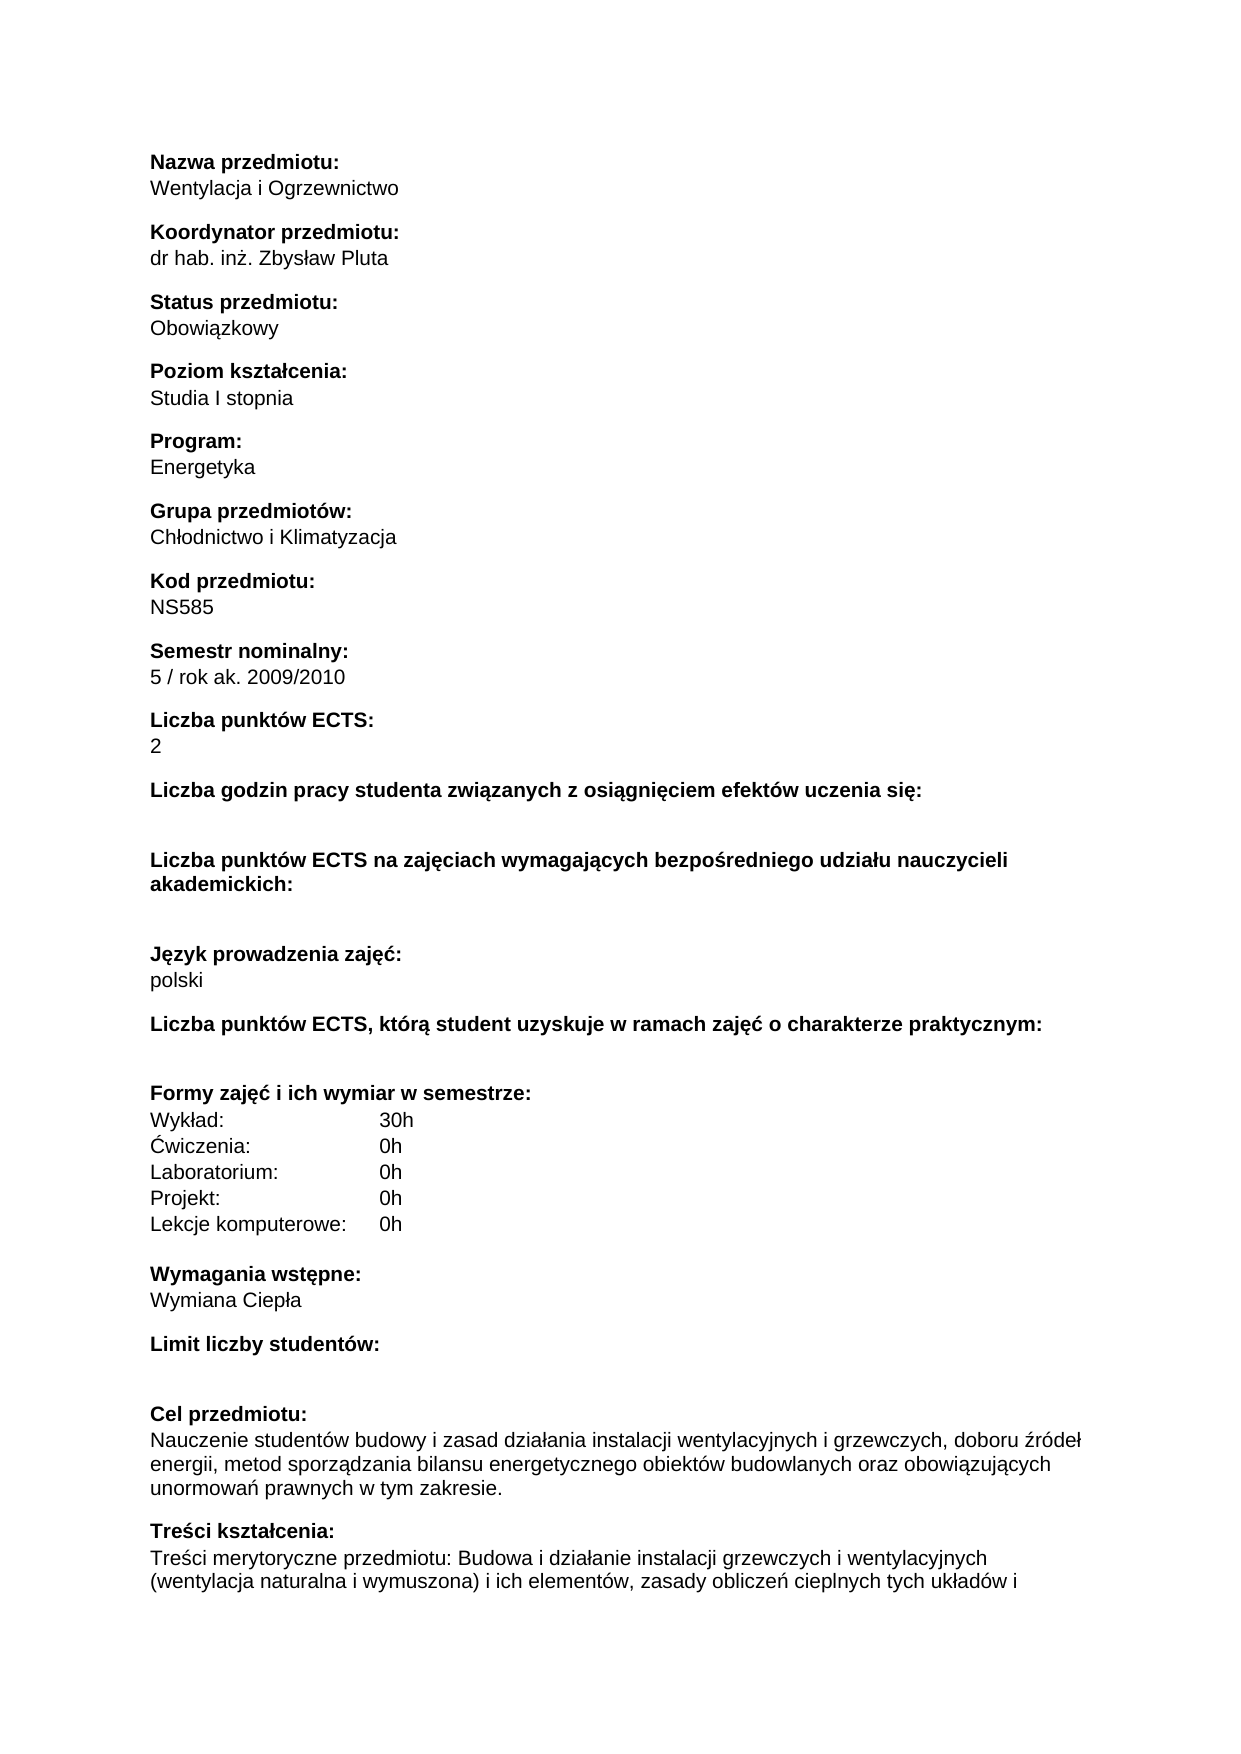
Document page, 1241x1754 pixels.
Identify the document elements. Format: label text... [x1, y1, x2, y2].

text Grupa przedmiotów: [150, 499, 1090, 523]
text Język prowadzenia zajęć: [150, 942, 1090, 966]
text Kod przedmiotu: [150, 569, 1090, 593]
text Status przedmiotu: [150, 289, 1090, 313]
text Liczba godzin pracy studenta związanych z osiągnięciem efektów uczenia się: [150, 778, 1090, 802]
text Liczba punktów ECTS na zajęciach wymagających bezpośredniego udziału nauczycieli akademickich: [150, 848, 1090, 896]
text Chłodnictwo i Klimatyzacja [150, 525, 1090, 549]
table_cell 0h [369, 1210, 597, 1236]
text Liczba punktów ECTS, którą student uzyskuje w ramach zajęć o charakterze praktycznym: [150, 1011, 1090, 1035]
text Semestr nominalny: [150, 638, 1090, 662]
table_cell 0h [369, 1184, 597, 1210]
table_cell Laboratorium: [140, 1160, 367, 1184]
text Wentylacja i Ogrzewnictwo [150, 176, 1090, 200]
text Obowiązkowy [150, 316, 1090, 339]
table_cell Ćwiczenia: [140, 1134, 367, 1158]
text NS585 [150, 595, 1090, 619]
table_cell 0h [369, 1132, 597, 1158]
text Wymagania wstępne: [150, 1262, 1090, 1286]
text Program: [150, 429, 1090, 453]
text Poziom kształcenia: [150, 359, 1090, 383]
table_cell Projekt: [140, 1186, 367, 1210]
table_header 30h [369, 1108, 597, 1132]
text polski [150, 968, 1090, 992]
table_cell 0h [369, 1158, 597, 1184]
text Koordynator przedmiotu: [150, 220, 1090, 244]
text dr hab. inż. Zbysław Pluta [150, 246, 1090, 270]
table_header Wykład: [140, 1108, 367, 1132]
text Studia I stopnia [150, 385, 1090, 409]
text Cel przedmiotu: [150, 1402, 1090, 1426]
text Nauczenie studentów budowy i zasad działania instalacji wentylacyjnych i grzewczych, doboru źródeł energii, metod sporządzania bilansu energetycznego obiektów budowlanych oraz obowiązujących unormowań prawnych w tym zakresie. [150, 1428, 1090, 1499]
text 5 / rok ak. 2009/2010 [150, 664, 1090, 688]
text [150, 1545, 1090, 1593]
text Liczba punktów ECTS: [150, 708, 1090, 732]
text Treści kształcenia: [150, 1519, 1090, 1543]
text Nazwa przedmiotu: [150, 150, 1090, 174]
text Energetyka [150, 455, 1090, 479]
text 2 [150, 734, 1090, 758]
text Formy zajęć i ich wymiar w semestrze: [150, 1081, 1090, 1105]
table_cell Lekcje komputerowe: [140, 1212, 367, 1236]
text Wymiana Ciepła [150, 1288, 1090, 1312]
text Limit liczby studentów: [150, 1332, 1090, 1356]
